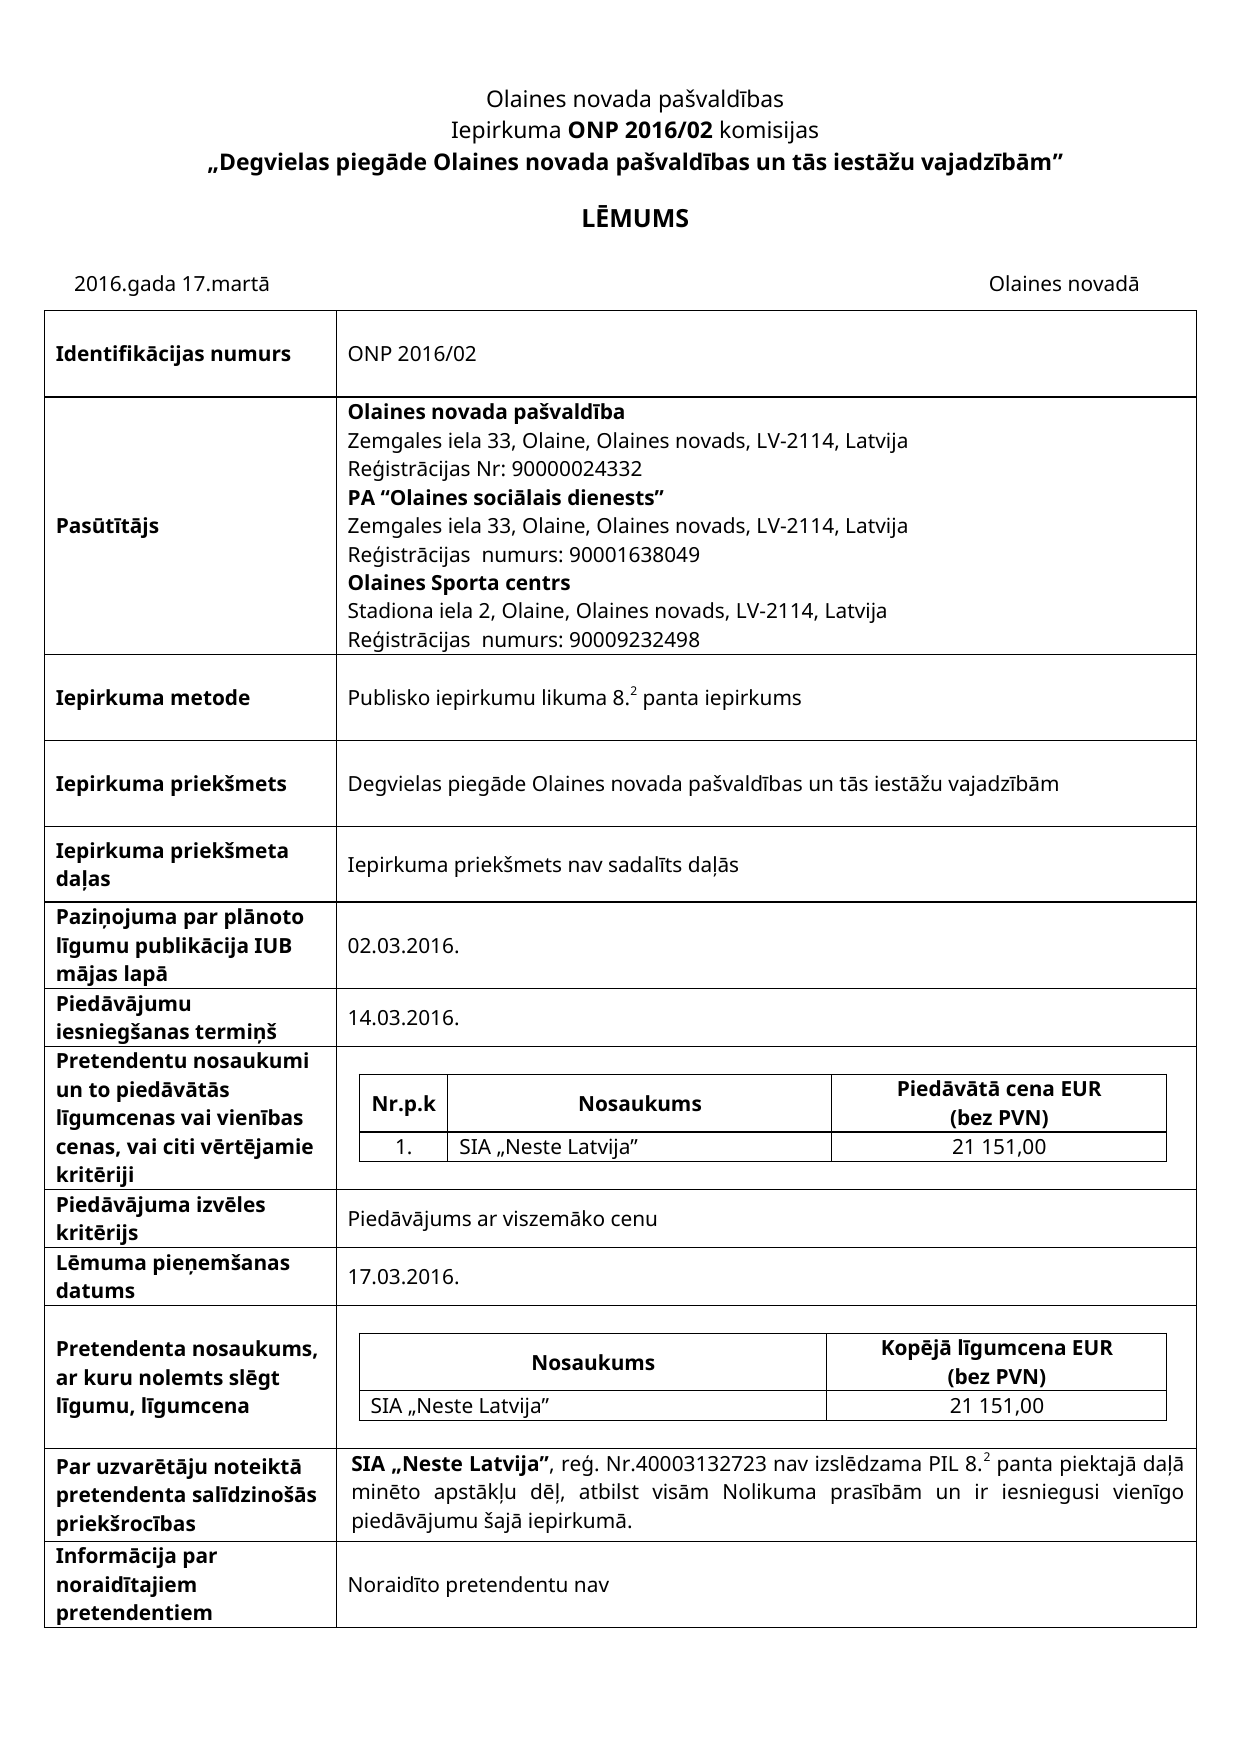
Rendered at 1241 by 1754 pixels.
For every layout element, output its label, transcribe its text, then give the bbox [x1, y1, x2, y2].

table_cell Piedāvājums ar viszemāko cenu [337, 1190, 1196, 1247]
text „Degvielas piegāde Olaines novada pašvaldības un tās iestāžu vajadzībām” [89, 146, 1181, 177]
table_cell Olaines novada pašvaldība Zemgales iela 33, Olaine, Olaines novads, LV-2114, Latvija Reģistrācijas Nr: 90000024332 PA “Olaines sociālais dienests” Zemgales iela 33, Olaine, Olaines novads, LV-2114, Latvija Reģistrācijas numurs: 90001638049 Olaines Sporta centrs Stadiona iela 2, Olaine, Olaines novads, LV-2114, Latvija Reģistrācijas numurs: 90009232498 [337, 398, 1196, 653]
table_cell SIA „Neste Latvija”, reģ. Nr.40003132723 nav izslēdzama PIL 8.2 panta piektajā daļā minēto apstākļu dēļ, atbilst visām Nolikuma prasībām un ir iesniegusi vienīgo piedāvājumu šajā iepirkumā. [337, 1449, 1196, 1541]
table_cell Informācija par noraidītajiem pretendentiem [45, 1542, 336, 1627]
table_cell 17.03.2016. [337, 1248, 1196, 1305]
table_cell 14.03.2016. [337, 989, 1196, 1046]
text LĒMUMS [89, 201, 1181, 235]
table_cell Pretendenta nosaukums, ar kuru nolemts slēgt līgumu, līgumcena [45, 1306, 336, 1448]
table_cell Piedāvājuma izvēles kritērijs [45, 1190, 336, 1247]
table_cell 02.03.2016. [337, 903, 1196, 988]
table_cell Noraidīto pretendentu nav [337, 1542, 1196, 1627]
table_cell Degvielas piegāde Olaines novada pašvaldības un tās iestāžu vajadzībām [337, 741, 1196, 826]
text Olaines novada pašvaldības [89, 83, 1181, 114]
table_cell Publisko iepirkumu likuma 8.2 panta iepirkums [337, 655, 1196, 740]
table_cell Piedāvājumu iesniegšanas termiņš [45, 989, 336, 1046]
table_cell Paziņojuma par plānoto līgumu publikācija IUB mājas lapā [45, 903, 336, 988]
table_cell Iepirkuma priekšmeta daļas [45, 827, 336, 901]
table_cell Iepirkuma priekšmets [45, 741, 336, 826]
table_cell Iepirkuma priekšmets nav sadalīts daļās [337, 827, 1196, 901]
table_cell Pasūtītājs [45, 398, 336, 653]
table_cell Lēmuma pieņemšanas datums [45, 1248, 336, 1305]
text Iepirkuma ONP 2016/02 komisijas [89, 114, 1181, 146]
table_cell [337, 1047, 1196, 1189]
table_cell Par uzvarētāju noteiktā pretendenta salīdzinošās priekšrocības [45, 1449, 336, 1541]
table_cell Iepirkuma metode [45, 655, 336, 740]
text 2016.gada 17.martā Olaines novadā [74, 269, 1181, 298]
table_header Identifikācijas numurs [45, 311, 336, 396]
table_cell [337, 1306, 1196, 1448]
table_cell Pretendentu nosaukumi un to piedāvātās līgumcenas vai vienības cenas, vai citi vērtējamie kritēriji [45, 1047, 336, 1189]
table_header ONP 2016/02 [337, 311, 1196, 396]
